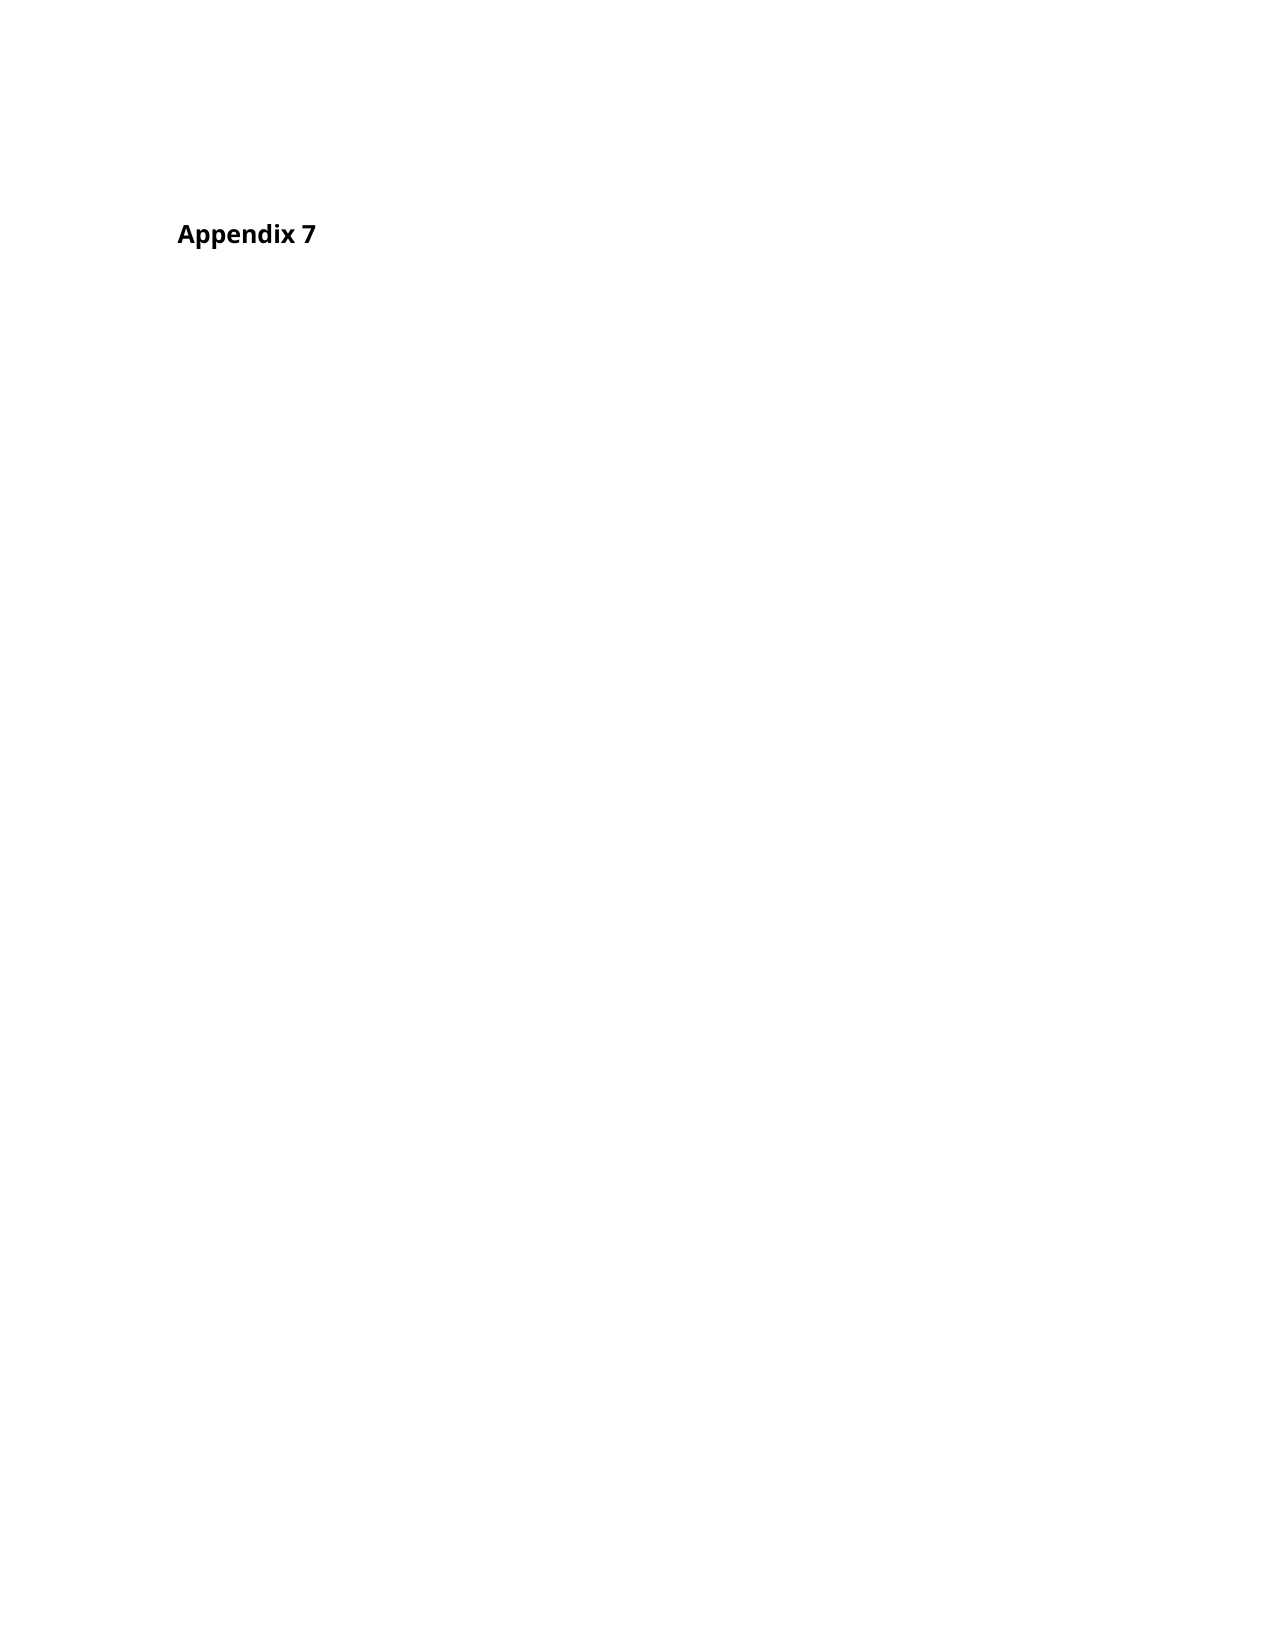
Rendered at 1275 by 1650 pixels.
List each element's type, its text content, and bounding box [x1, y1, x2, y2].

text Appendix 7 [177, 217, 1078, 251]
